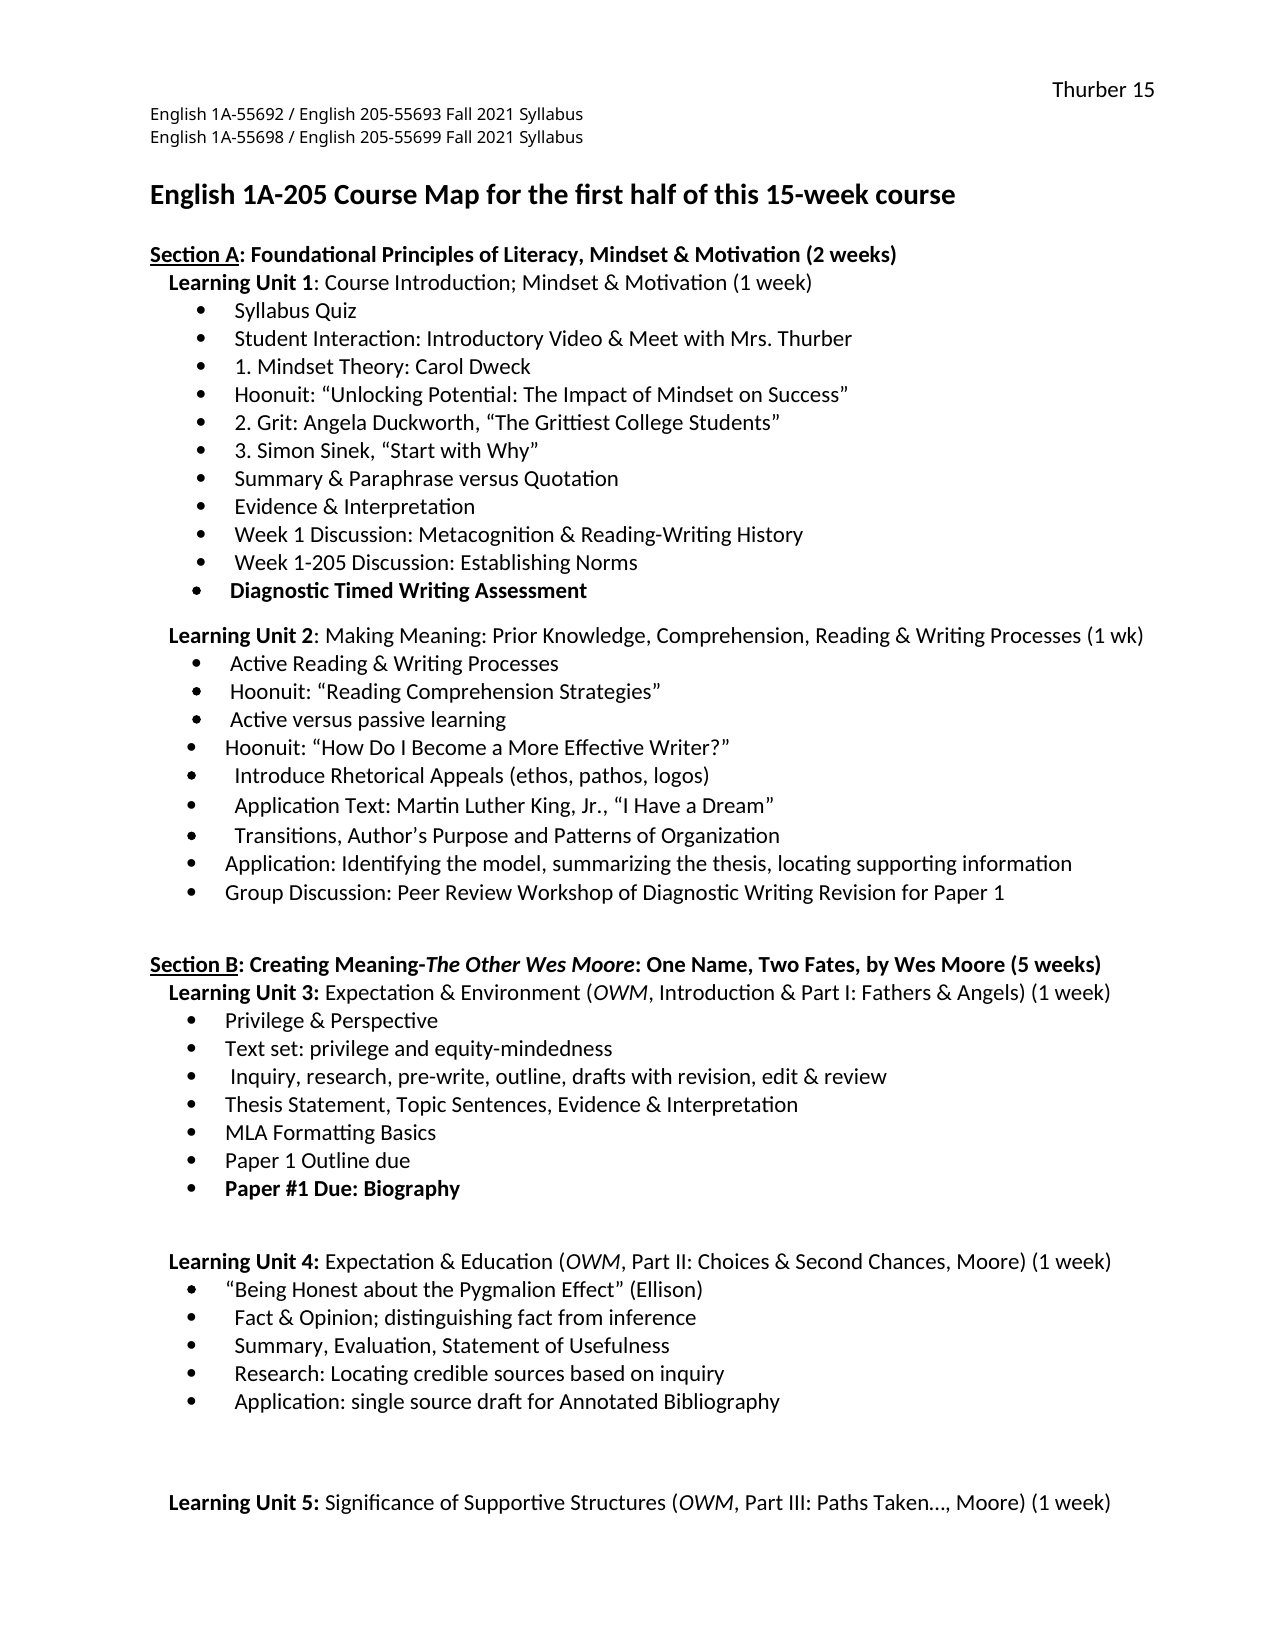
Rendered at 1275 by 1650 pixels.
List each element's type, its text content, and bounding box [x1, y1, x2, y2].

list Evidence & Interpretation [197, 492, 1155, 520]
list Active versus passive learning [192, 705, 1155, 733]
list Paper 1 Outline due [187, 1146, 1155, 1174]
text English 1A-205 Course Map for the first half of this 15-week course [150, 176, 1155, 212]
list Research: Locating credible sources based on inquiry [187, 1359, 1155, 1387]
list Student Interaction: Introductory Video & Meet with Mrs. Thurber [197, 324, 1155, 352]
list 1. Mindset Theory: Carol Dweck [197, 352, 1155, 380]
list Hoonuit: “Unlocking Potential: The Impact of Mindset on Success” [197, 380, 1155, 408]
list 3. Simon Sinek, “Start with Why” [197, 436, 1155, 464]
list Application Text: Martin Luther King, Jr., “I Have a Dream” [187, 791, 1155, 819]
list Transitions, Author’s Purpose and Patterns of Organization [187, 822, 1155, 849]
text Learning Unit 2: Making Meaning: Prior Knowledge, Comprehension, Reading & Writing Processes (1 wk) [150, 621, 1155, 649]
text Learning Unit 1: Course Introduction; Mindset & Motivation (1 week) [150, 268, 1155, 296]
list Thesis Statement, Topic Sentences, Evidence & Interpretation [187, 1090, 1155, 1118]
list Inquiry, research, pre-write, outline, drafts with revision, edit & review [187, 1062, 1155, 1090]
list Summary, Evaluation, Statement of Usefulness [187, 1331, 1155, 1359]
list Summary & Paraphrase versus Quotation [197, 464, 1155, 492]
list Fact & Opinion; distinguishing fact from inference [187, 1303, 1155, 1331]
text Learning Unit 5: Significance of Supportive Structures (OWM, Part III: Paths Taken…, Moore) (1 week) [150, 1488, 1155, 1516]
list Introduce Rhetorical Appeals (ethos, pathos, logos) [187, 761, 1155, 789]
list Group Discussion: Peer Review Workshop of Diagnostic Writing Revision for Paper 1 [187, 878, 1155, 906]
list Text set: privilege and equity-mindedness [187, 1034, 1155, 1062]
list Syllabus Quiz [197, 296, 1155, 324]
list Application: Identifying the model, summarizing the thesis, locating supporting information [187, 849, 1155, 878]
text Section A: Foundational Principles of Literacy, Mindset & Motivation (2 weeks) [150, 240, 1155, 268]
list Week 1-205 Discussion: Establishing Norms [197, 548, 1155, 576]
list Week 1 Discussion: Metacognition & Reading-Writing History [197, 520, 1155, 548]
list Privilege & Perspective [187, 1006, 1155, 1034]
list Hoonuit: “How Do I Become a More Effective Writer?” [187, 733, 1155, 761]
text Section B: Creating Meaning-The Other Wes Moore: One Name, Two Fates, by Wes Moore (5 weeks) [150, 950, 1155, 978]
list Active Reading & Writing Processes [192, 649, 1155, 677]
list Diagnostic Timed Writing Assessment [192, 576, 1155, 604]
list Paper #1 Due: Biography [187, 1174, 1155, 1202]
text Learning Unit 3: Expectation & Environment (OWM, Introduction & Part I: Fathers & Angels) (1 week) [150, 978, 1155, 1006]
list Hoonuit: “Reading Comprehension Strategies” [192, 677, 1155, 705]
list Application: single source draft for Annotated Bibliography [187, 1387, 1155, 1415]
text Learning Unit 4: Expectation & Education (OWM, Part II: Choices & Second Chances, Moore) (1 week) [150, 1247, 1155, 1275]
list 2. Grit: Angela Duckworth, “The Grittiest College Students” [197, 408, 1155, 436]
list MLA Formatting Basics [187, 1118, 1155, 1146]
list “Being Honest about the Pygmalion Effect” (Ellison) [187, 1275, 1155, 1303]
